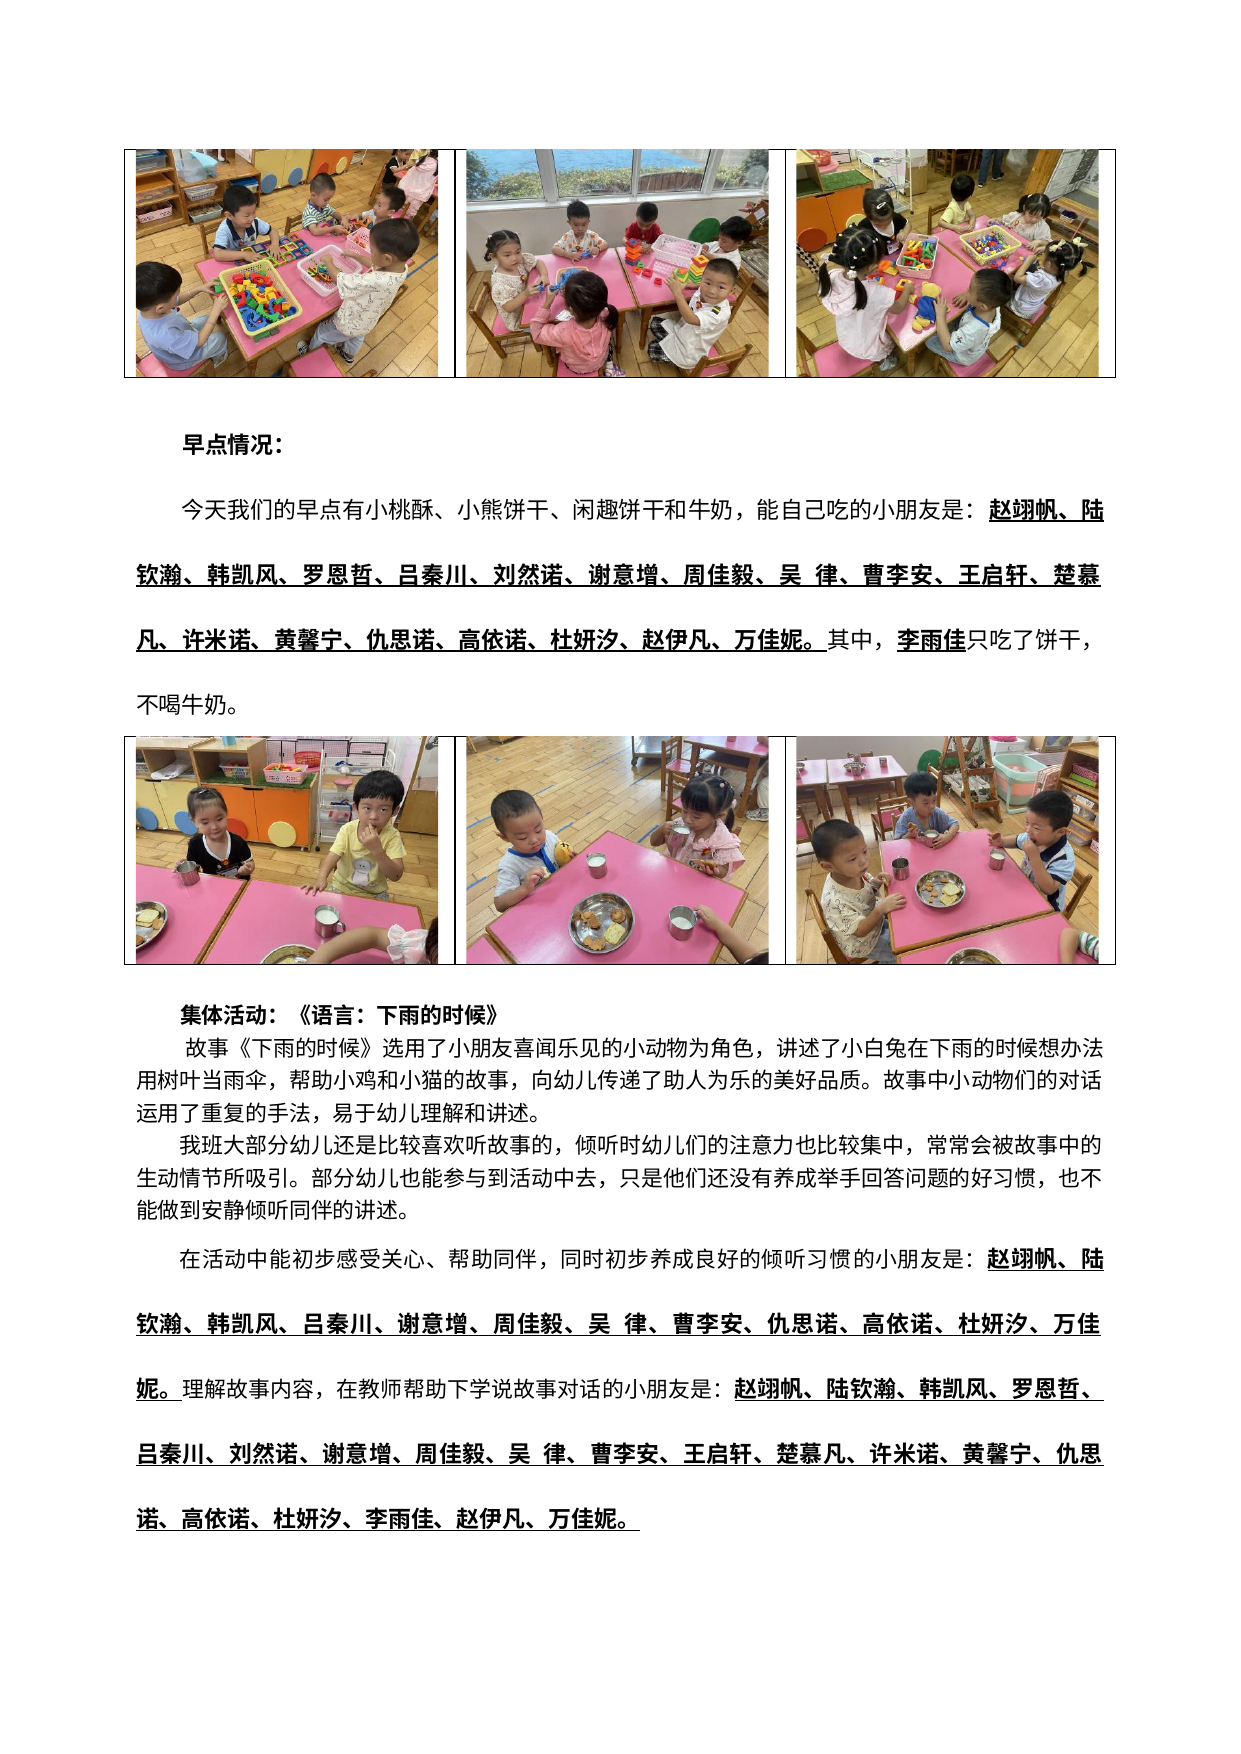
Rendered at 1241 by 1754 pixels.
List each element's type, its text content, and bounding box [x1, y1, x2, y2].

table_header [786, 737, 796, 964]
table_header [1099, 150, 1115, 377]
text 今天我们的早点有小桃酥、小熊饼干、闲趣饼干和牛奶，能自己吃的小朋友是：赵翊帆、陆钦瀚、韩凯风、罗恩哲、吕秦川、刘然诺、谢意增、周佳毅、吴 律、曹李安、王启轩、楚慕凡、许米诺、黄馨宁、仇思诺、高依诺、杜妍汐、赵伊凡、万佳妮。其中，李雨佳只吃了饼干，不喝牛奶。 [136, 476, 1104, 736]
picture [135, 149, 439, 377]
text 集体活动：《语言：下雨的时候》 [136, 998, 1104, 1030]
table_header [1099, 737, 1115, 964]
table_header [439, 150, 454, 377]
table_header [125, 150, 135, 377]
text 在活动中能初步感受关心、帮助同伴，同时初步养成良好的倾听习惯的小朋友是：赵翊帆、陆钦瀚、韩凯风、吕秦川、谢意增、周佳毅、吴 律、曹李安、仇思诺、高依诺、杜妍汐、万佳妮。理解故事内容，在教师帮助下学说故事对话的小朋友是：赵翊帆、陆钦瀚、韩凯风、罗恩哲、吕秦川、刘然诺、谢意增、周佳毅、吴 律、曹李安、王启轩、楚慕凡、许米诺、黄馨宁、仇思诺、高依诺、杜妍汐、李雨佳、赵伊凡、万佳妮。 [136, 1466, 1104, 1550]
table_header [786, 150, 796, 377]
text 我班大部分幼儿还是比较喜欢听故事的，倾听时幼儿们的注意力也比较集中，常常会被故事中的生动情节所吸引。部分幼儿也能参与到活动中去，只是他们还没有养成举手回答问题的好习惯，也不能做到安静倾听同伴的讲述。 [136, 1128, 1104, 1225]
table_header [456, 150, 466, 377]
text 在活动中能初步感受关心、帮助同伴，同时初步养成良好的倾听习惯的小朋友是：赵翊帆、陆钦瀚、韩凯风、吕秦川、谢意增、周佳毅、吴 律、曹李安、仇思诺、高依诺、杜妍汐、万佳妮。理解故事内容，在教师帮助下学说故事对话的小朋友是：赵翊帆、陆钦瀚、韩凯风、罗恩哲、吕秦川、刘然诺、谢意增、周佳毅、吴 律、曹李安、王启轩、楚慕凡、许米诺、黄馨宁、仇思诺、高依诺、杜妍汐、李雨佳、赵伊凡、万佳妮。 [136, 1225, 1104, 1465]
table_header [439, 737, 454, 964]
table_header [769, 150, 785, 377]
text 早点情况： [136, 411, 1104, 476]
picture [796, 736, 1099, 964]
table_header [456, 737, 466, 964]
picture [466, 736, 769, 964]
picture [796, 149, 1099, 377]
table_header [125, 737, 135, 964]
table_header [769, 737, 785, 964]
picture [135, 736, 439, 964]
picture [466, 149, 769, 377]
text 故事《下雨的时候》选用了小朋友喜闻乐见的小动物为角色，讲述了小白兔在下雨的时候想办法用树叶当雨伞，帮助小鸡和小猫的故事，向幼儿传递了助人为乐的美好品质。故事中小动物们的对话运用了重复的手法，易于幼儿理解和讲述。 [136, 1030, 1104, 1128]
